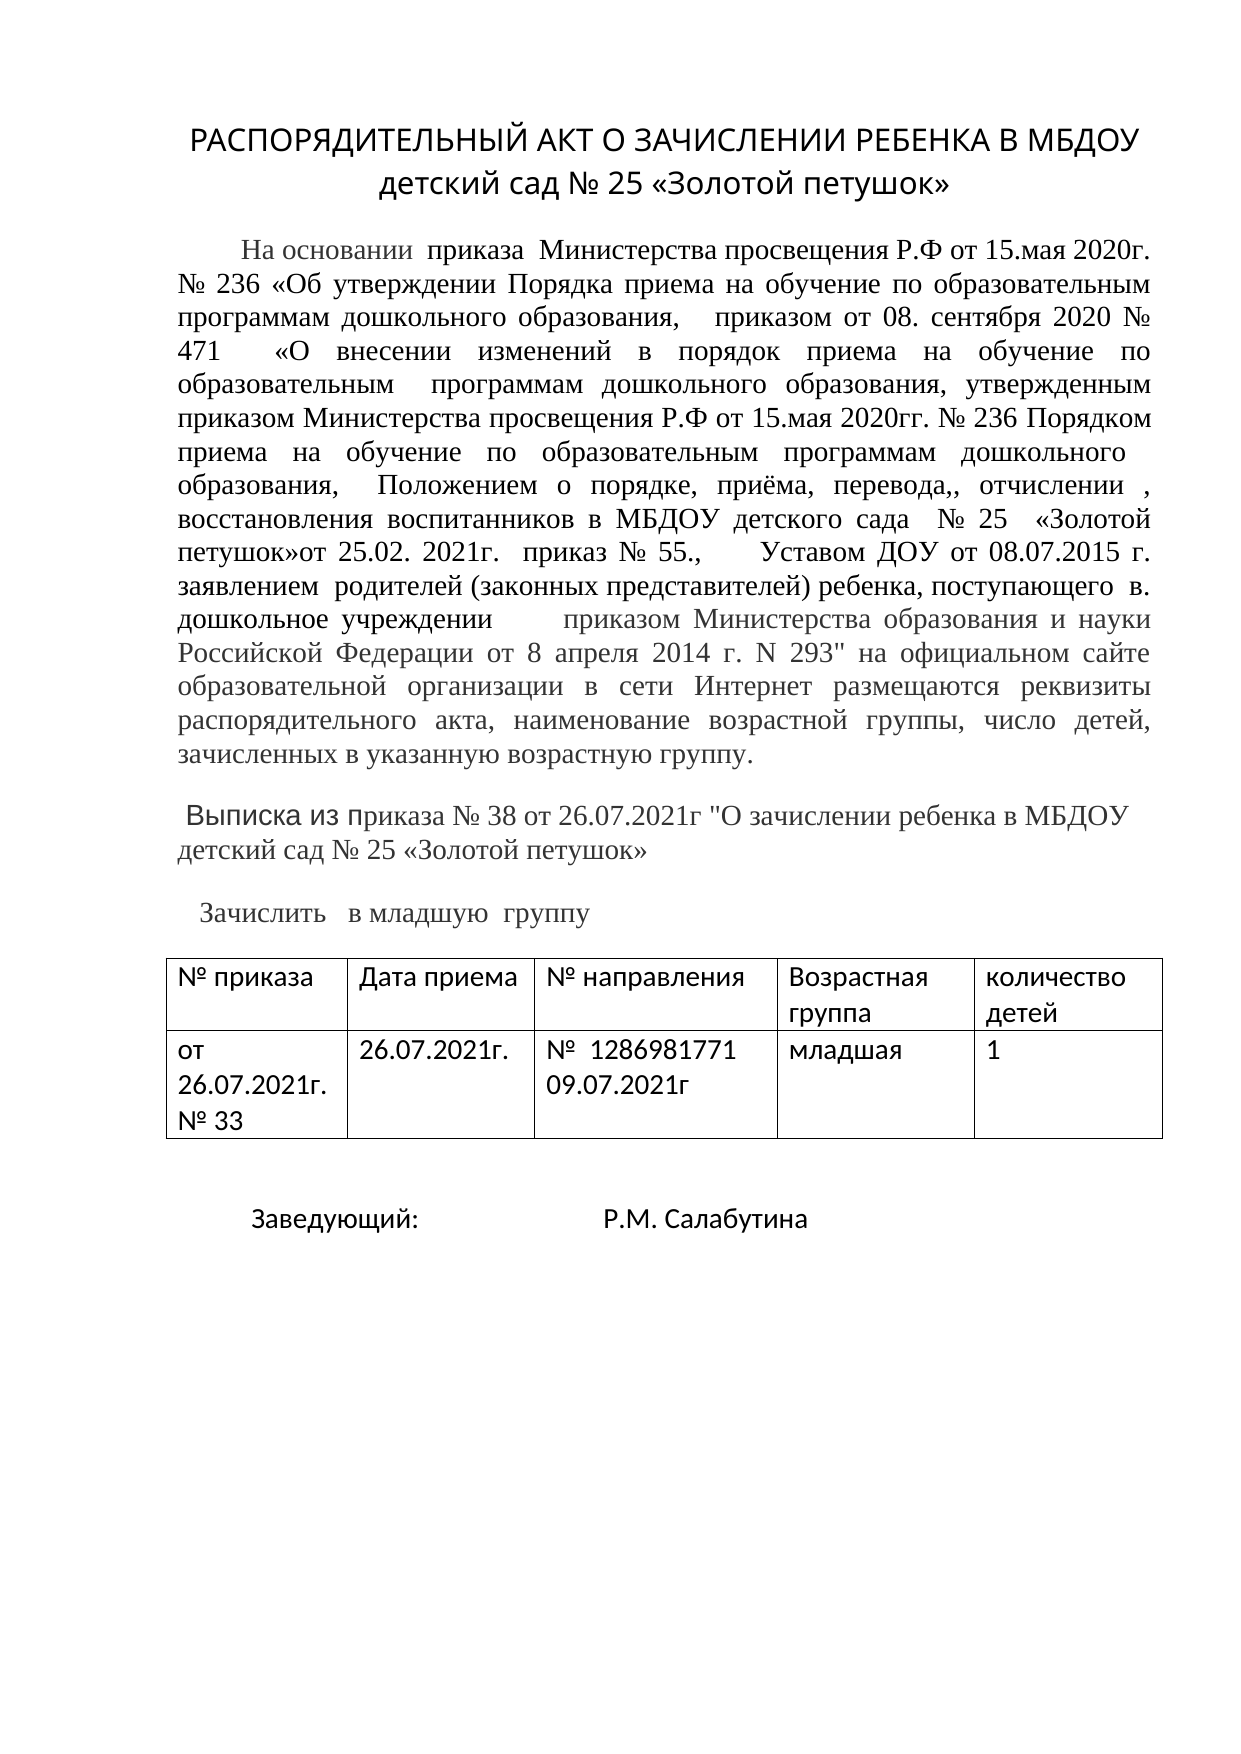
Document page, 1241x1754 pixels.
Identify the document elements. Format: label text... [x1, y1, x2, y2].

table_header № приказа [167, 959, 347, 1030]
text На основании приказа Министерства просвещения Р.Ф от 15.мая 2020г. № 236 «Об утверждении Порядка приема на обучение по образовательным программам дошкольного образования, приказом от 08. сентября 2020 № 471 «О внесении изменений в порядок приема на обучение по образовательным программам дошкольного образования, утвержденным приказом Министерства просвещения Р.Ф от 15.мая 2020гг. № 236 Порядком приема на обучение по образовательным программам дошкольного образования, Положением о порядке, приёма, перевода,, отчислении , восстановления воспитанников в МБДОУ детского сада № 25 «Золотой петушок»от 25.02. 2021г. приказ № 55., Уставом ДОУ от 08.07.2015 г. заявлением родителей (законных представителей) ребенка, поступающего в. дошкольное учреждении приказом Министерства образования и науки Российской Федерации от 8 апреля 2014 г. N 293" на официальном сайте образовательной организации в сети Интернет размещаются реквизиты распорядительного акта, наименование возрастной группы, число детей, зачисленных в указанную возрастную группу. [177, 232, 1152, 769]
table_cell 1 [975, 1031, 1162, 1138]
text Выписка из приказа № 38 от 26.07.2021г "О зачислении ребенка в МБДОУ детский сад № 25 «Золотой петушок» [177, 798, 1152, 866]
table_header Дата приема [348, 959, 534, 1030]
text РАСПОРЯДИТЕЛЬНЫЙ АКТ О ЗАЧИСЛЕНИИ РЕБЕНКА В МБДОУ детский сад № 25 «Золотой петушок» [177, 118, 1152, 203]
table_cell № 1286981771 09.07.2021г [535, 1031, 777, 1138]
text Заведующий: Р.М. Салабутина [177, 1201, 1152, 1236]
table_cell младшая [778, 1031, 974, 1138]
table_header количество детей [975, 959, 1162, 1030]
table_header Возрастная группа [778, 959, 974, 1030]
table_cell от 26.07.2021г. № 33 [167, 1031, 347, 1138]
table_header № направления [535, 959, 777, 1030]
table_cell 26.07.2021г. [348, 1031, 534, 1138]
text Зачислить в младшую группу [177, 895, 1152, 928]
